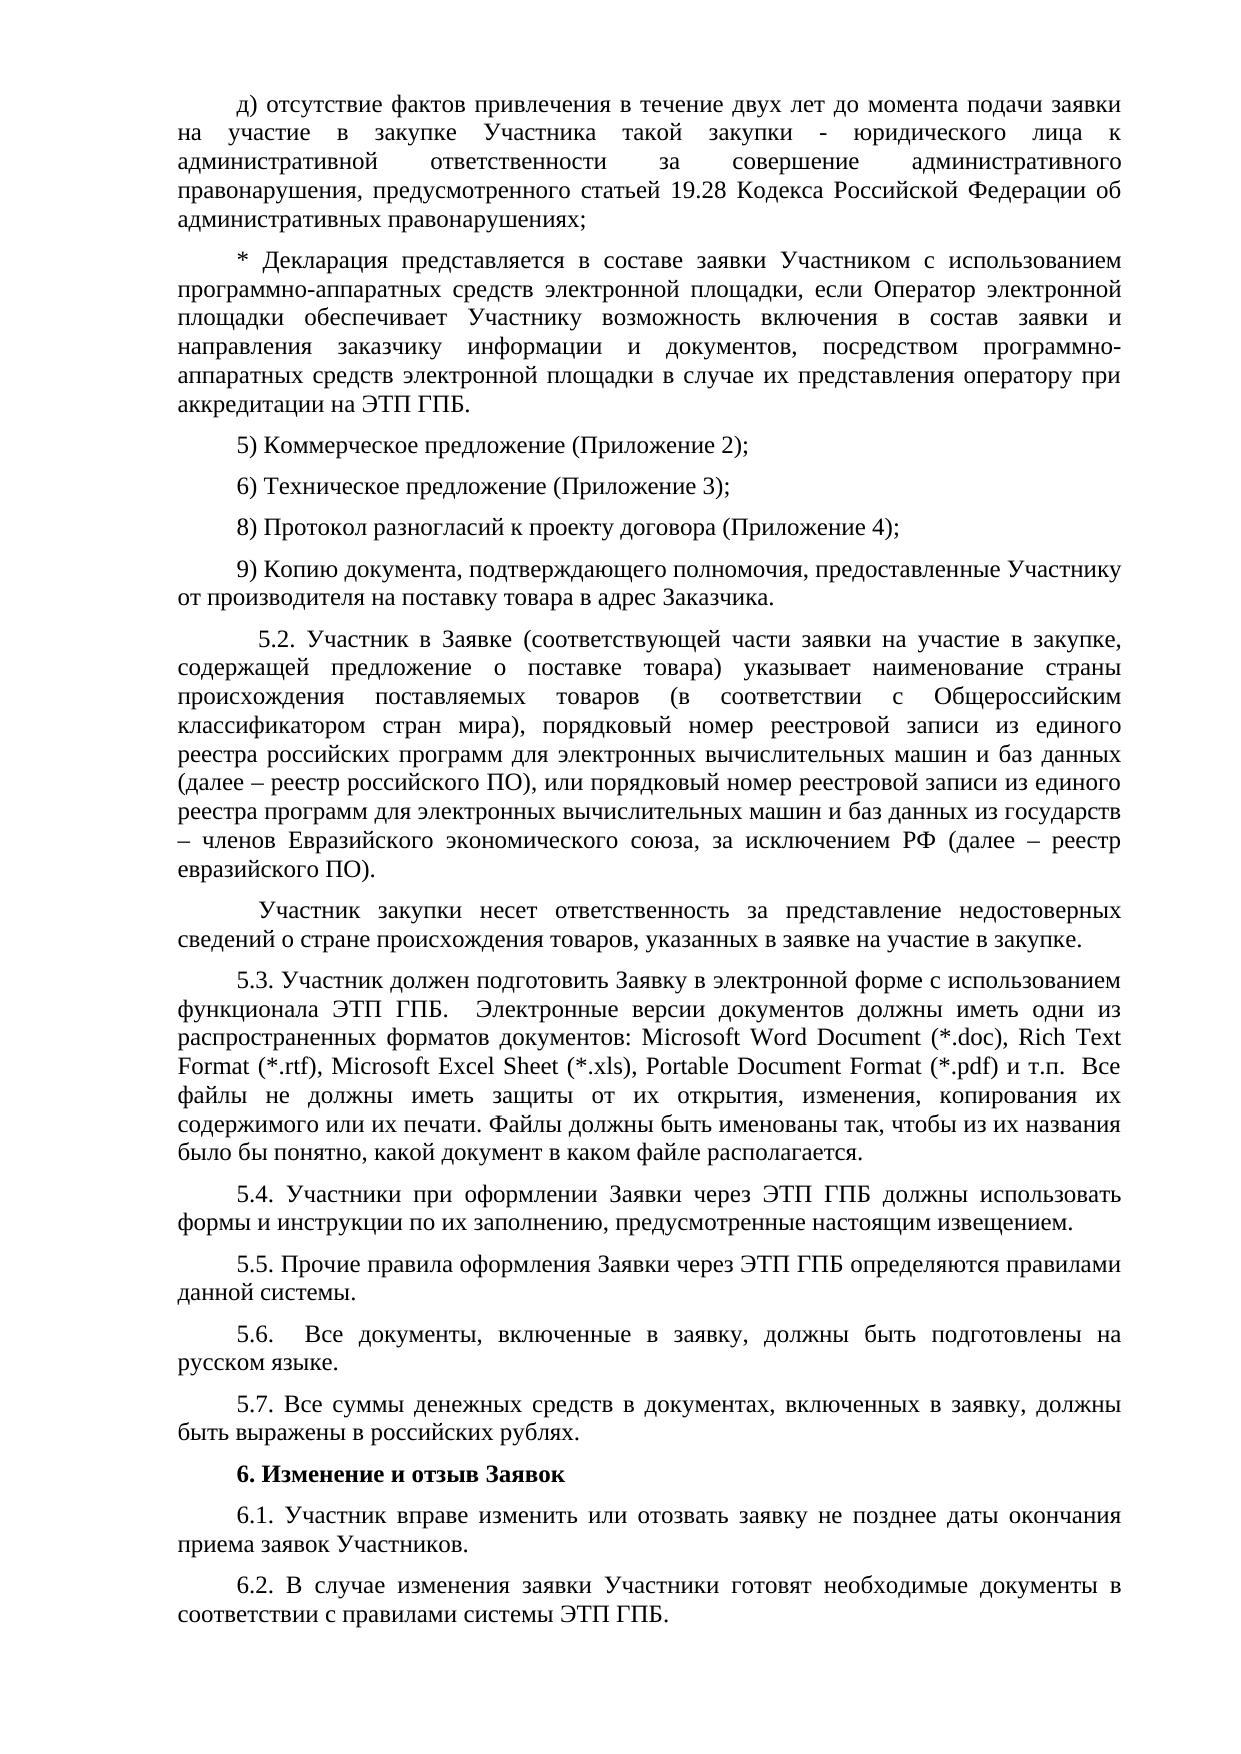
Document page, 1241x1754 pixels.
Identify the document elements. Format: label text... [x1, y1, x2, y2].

text 5.4. Участники при оформлении Заявки через ЭТП ГПБ должны использовать формы и инструкции по их заполнению, предусмотренные настоящим извещением. [177, 1179, 1122, 1236]
text 5.7. Все суммы денежных средств в документах, включенных в заявку, должны быть выражены в российских рублях. [177, 1389, 1122, 1446]
text 6.2. В случае изменения заявки Участники готовят необходимые документы в соответствии с правилами системы ЭТП ГПБ. [177, 1570, 1122, 1627]
text 5.2. Участник в Заявке (соответствующей части заявки на участие в закупке, содержащей предложение о поставке товара) указывает наименование страны происхождения поставляемых товаров (в соответствии с Общероссийским классификатором стран мира), порядковый номер реестровой записи из единого реестра российских программ для электронных вычислительных машин и баз данных (далее – реестр российского ПО), или порядковый номер реестровой записи из единого реестра программ для электронных вычислительных машин и баз данных из государств – членов Евразийского экономического союза, за исключением РФ (далее – реестр евразийского ПО). [177, 624, 1122, 882]
text 5.5. Прочие правила оформления Заявки через ЭТП ГПБ определяются правилами данной системы. [177, 1249, 1122, 1306]
text 6. Изменение и отзыв Заявок [177, 1459, 1122, 1487]
text 5.6. Все документы, включенные в заявку, должны быть подготовлены на русском языке. [177, 1319, 1122, 1376]
text д) отсутствие фактов привлечения в течение двух лет до момента подачи заявки на участие в закупке Участника такой закупки - юридического лица к административной ответственности за совершение административного правонарушения, предусмотренного статьей 19.28 Кодекса Российской Федерации об административных правонарушениях; [177, 89, 1122, 232]
text 6) Техническое предложение (Приложение 3); [177, 471, 1122, 500]
text 9) Копию документа, подтверждающего полномочия, предоставленные Участнику от производителя на поставку товара в адрес Заказчика. [177, 554, 1122, 611]
text 6.1. Участник вправе изменить или отозвать заявку не позднее даты окончания приема заявок Участников. [177, 1500, 1122, 1557]
text 8) Протокол разногласий к проекту договора (Приложение 4); [177, 512, 1122, 541]
text Участник закупки несет ответственность за представление недостоверных сведений о стране происхождения товаров, указанных в заявке на участие в закупке. [177, 895, 1122, 952]
text 5) Коммерческое предложение (Приложение 2); [177, 430, 1122, 459]
text * Декларация представляется в составе заявки Участником с использованием программно-аппаратных средств электронной площадки, если Оператор электронной площадки обеспечивает Участнику возможность включения в состав заявки и направления заказчику информации и документов, посредством программно-аппаратных средств электронной площадки в случае их представления оператору при аккредитации на ЭТП ГПБ. [177, 245, 1122, 417]
text 5.3. Участник должен подготовить Заявку в электронной форме с использованием функционала ЭТП ГПБ. Электронные версии документов должны иметь одни из распространенных форматов документов: Microsoft Word Document (*.doc), Rich Text Format (*.rtf), Microsoft Excel Sheet (*.xls), Portable Document Format (*.pdf) и т.п. Все файлы не должны иметь защиты от их открытия, изменения, копирования их содержимого или их печати. Файлы должны быть именованы так, чтобы из их названия было бы понятно, какой документ в каком файле располагается. [177, 965, 1122, 1166]
